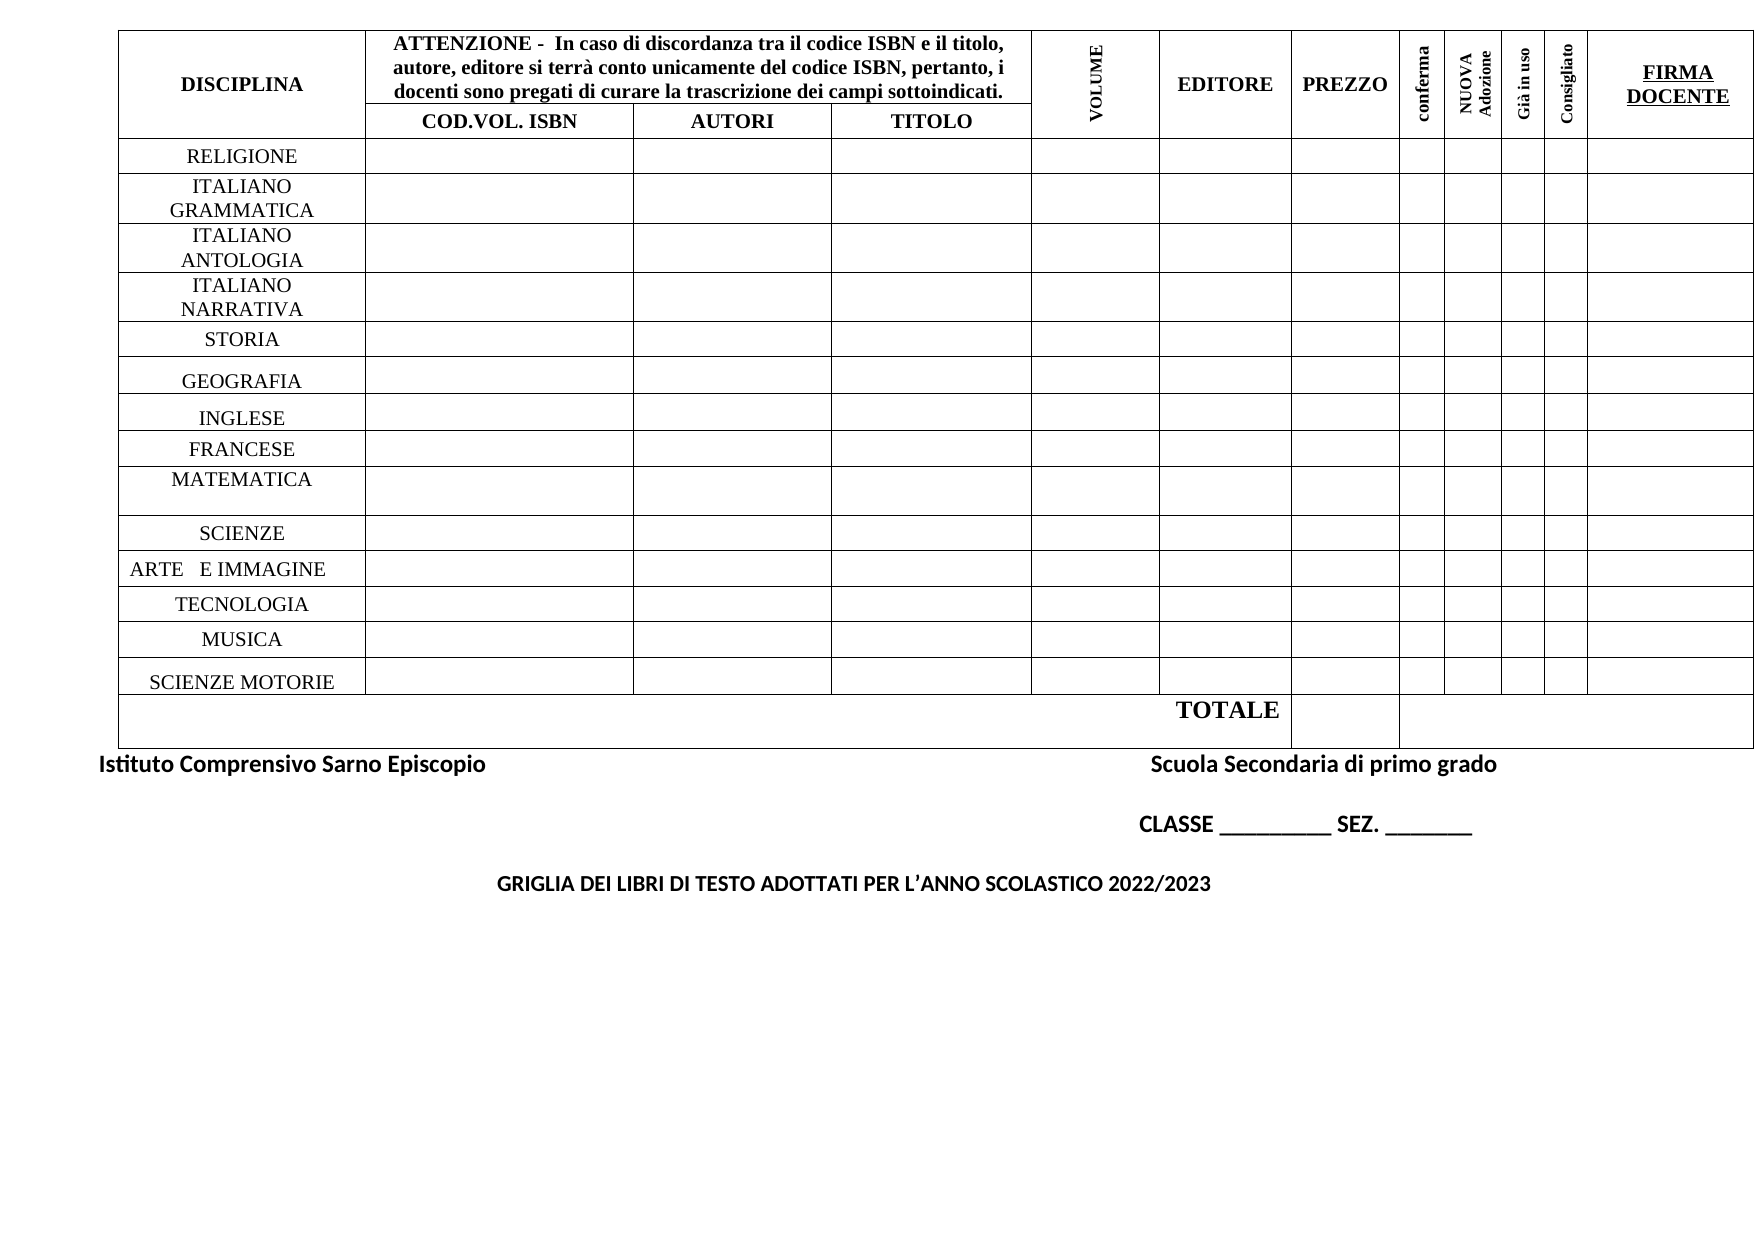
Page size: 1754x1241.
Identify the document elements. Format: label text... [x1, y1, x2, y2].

table_cell [1445, 273, 1501, 321]
table_cell [832, 322, 1031, 356]
table_cell [366, 357, 633, 393]
table_cell [634, 622, 831, 657]
table_cell [366, 551, 633, 586]
table_cell [366, 174, 633, 222]
table_cell [1588, 174, 1753, 222]
table_cell [634, 587, 831, 621]
table_cell [1545, 394, 1587, 430]
table_cell [366, 587, 633, 621]
table_cell [1588, 224, 1753, 272]
table_cell [1545, 622, 1587, 657]
table_cell [832, 658, 1031, 694]
table_cell [1400, 695, 1753, 747]
table_cell [1588, 139, 1753, 173]
table_cell [1032, 394, 1159, 430]
table_cell [1445, 551, 1501, 586]
table_cell [1292, 273, 1399, 321]
table_cell [832, 431, 1031, 466]
table_cell TITOLO [832, 104, 1031, 138]
table_cell [1292, 174, 1399, 222]
table_cell TECNOLOGIA [119, 587, 365, 621]
table_cell [1292, 622, 1399, 657]
table_cell [1502, 622, 1544, 657]
table_cell [1292, 139, 1399, 173]
table_cell GEOGRAFIA [119, 357, 365, 393]
table_cell [1292, 695, 1399, 747]
table_cell [634, 322, 831, 356]
table_cell [1032, 431, 1159, 466]
table_cell [1502, 467, 1544, 515]
table_cell [634, 516, 831, 550]
table_cell [1160, 622, 1291, 657]
table_header EDITORE [1160, 31, 1291, 138]
table_cell [1160, 394, 1291, 430]
table_cell [634, 174, 831, 222]
table_cell [1292, 224, 1399, 272]
table_cell [1160, 357, 1291, 393]
table_cell [1292, 551, 1399, 586]
table_cell [1032, 587, 1159, 621]
table_cell [1588, 622, 1753, 657]
table_cell [1545, 139, 1587, 173]
table_cell [1445, 587, 1501, 621]
table_cell [1400, 431, 1444, 466]
table_cell [366, 273, 633, 321]
table_cell [1545, 587, 1587, 621]
table_cell [832, 357, 1031, 393]
table_cell [1502, 357, 1544, 393]
table_cell [1032, 467, 1159, 515]
table_cell [1160, 174, 1291, 222]
table_cell [1502, 394, 1544, 430]
table_cell [1292, 467, 1399, 515]
table_cell [1545, 658, 1587, 694]
table_cell STORIA [119, 322, 365, 356]
table_cell [634, 431, 831, 466]
table_cell [1445, 431, 1501, 466]
table_cell [832, 224, 1031, 272]
table_cell MATEMATICA [119, 467, 365, 515]
table_cell [1588, 587, 1753, 621]
table_cell [1292, 394, 1399, 430]
table_cell [1160, 658, 1291, 694]
table_cell RELIGIONE [119, 139, 365, 173]
table_cell [1588, 431, 1753, 466]
table_cell [1400, 587, 1444, 621]
table_cell ITALIANO NARRATIVA [119, 273, 365, 321]
table_cell SCIENZE [119, 516, 365, 550]
table_cell [1160, 551, 1291, 586]
table_cell INGLESE [119, 394, 365, 430]
text Istituto Comprensivo Sarno Episcopio Scuola Secondaria di primo grado [99, 748, 1686, 779]
table_cell [1400, 658, 1444, 694]
table_cell [832, 622, 1031, 657]
table_cell [634, 357, 831, 393]
table_cell [832, 587, 1031, 621]
table_cell [1292, 431, 1399, 466]
table_cell [1160, 516, 1291, 550]
table_header ATTENZIONE - In caso di discordanza tra il codice ISBN e il titolo, autore, editore si terrà conto unicamente del codice ISBN, pertanto, i docenti sono pregati di curare la trascrizione dei campi sottoindicati. [366, 31, 1031, 103]
table_cell [1445, 174, 1501, 222]
table_cell [634, 273, 831, 321]
table_cell [634, 139, 831, 173]
table_cell [1292, 357, 1399, 393]
table_cell [1545, 357, 1587, 393]
table_cell [1400, 322, 1444, 356]
table_cell [1588, 658, 1753, 694]
table_cell [1445, 322, 1501, 356]
table_cell [1588, 322, 1753, 356]
table_cell [366, 322, 633, 356]
table_cell [1400, 139, 1444, 173]
table_cell [366, 658, 633, 694]
table_cell FRANCESE [119, 431, 365, 466]
table_cell [1292, 658, 1399, 694]
table_cell [1400, 224, 1444, 272]
table_cell [1032, 174, 1159, 222]
table_header Consigliato [1545, 31, 1587, 138]
table_cell [1032, 322, 1159, 356]
table_cell [634, 394, 831, 430]
table_cell [1445, 467, 1501, 515]
table_cell [1292, 587, 1399, 621]
table_cell [1445, 622, 1501, 657]
table_cell [634, 551, 831, 586]
table_cell [1032, 622, 1159, 657]
table_cell [1032, 357, 1159, 393]
table_cell [366, 139, 633, 173]
table_cell [1160, 224, 1291, 272]
table_cell ARTE E IMMAGINE [119, 551, 365, 586]
table_cell TOTALE [119, 695, 1291, 747]
table_cell [1445, 516, 1501, 550]
table_cell AUTORI [634, 104, 831, 138]
table_cell [1445, 394, 1501, 430]
table_cell [1502, 139, 1544, 173]
table_cell [366, 516, 633, 550]
table_cell [1545, 467, 1587, 515]
table_cell [1445, 357, 1501, 393]
table_cell [1400, 174, 1444, 222]
table_cell [1588, 467, 1753, 515]
table_cell [1400, 516, 1444, 550]
table_header VOLUME [1032, 31, 1159, 138]
table_cell [1545, 273, 1587, 321]
table_cell [1502, 551, 1544, 586]
table_cell [1400, 357, 1444, 393]
table_cell [1545, 516, 1587, 550]
table_cell [1032, 139, 1159, 173]
table_cell [1160, 467, 1291, 515]
table_cell [366, 431, 633, 466]
table_header PREZZO [1292, 31, 1399, 138]
table_cell [1588, 516, 1753, 550]
table_cell [1400, 467, 1444, 515]
table_cell [1545, 551, 1587, 586]
table_cell [832, 174, 1031, 222]
table_cell [832, 551, 1031, 586]
table_cell [1400, 394, 1444, 430]
table_cell [1292, 516, 1399, 550]
table_cell [1588, 357, 1753, 393]
table_cell [832, 394, 1031, 430]
table_cell [634, 224, 831, 272]
table_header Già in uso [1502, 31, 1544, 138]
table_cell [1292, 322, 1399, 356]
table_cell ITALIANO GRAMMATICA [119, 174, 365, 222]
table_cell [366, 467, 633, 515]
table_cell [1588, 551, 1753, 586]
table_cell [1502, 174, 1544, 222]
table_header conferma [1400, 31, 1444, 138]
table_cell [1502, 322, 1544, 356]
table_cell [1545, 224, 1587, 272]
table_cell [366, 622, 633, 657]
table_cell [1160, 139, 1291, 173]
table_cell [832, 516, 1031, 550]
table_cell [1445, 139, 1501, 173]
table_cell [366, 394, 633, 430]
table_cell [1545, 322, 1587, 356]
table_cell MUSICA [119, 622, 365, 657]
table_cell [1032, 273, 1159, 321]
table_cell COD.VOL. ISBN [366, 104, 633, 138]
table_cell [1160, 322, 1291, 356]
table_cell [634, 467, 831, 515]
table_cell [1502, 587, 1544, 621]
table_cell [1032, 224, 1159, 272]
table_cell [1400, 551, 1444, 586]
table_cell [1160, 273, 1291, 321]
table_cell [1445, 658, 1501, 694]
table_cell [832, 273, 1031, 321]
table_cell [1588, 273, 1753, 321]
table_cell [1502, 658, 1544, 694]
table_cell [1588, 394, 1753, 430]
table_cell [1400, 622, 1444, 657]
table_cell [1502, 224, 1544, 272]
table_cell [366, 224, 633, 272]
table_header NUOVA Adozione [1445, 31, 1501, 138]
table_cell SCIENZE MOTORIE [119, 658, 365, 694]
table_cell [1400, 273, 1444, 321]
table_cell [1160, 431, 1291, 466]
table_header FIRMA DOCENTE [1588, 31, 1753, 138]
table_cell [832, 139, 1031, 173]
table_cell [1032, 658, 1159, 694]
text CLASSE _________ SEZ. _______ [1057, 808, 1686, 838]
table_cell [1160, 587, 1291, 621]
table_cell [1032, 516, 1159, 550]
table_cell [1502, 516, 1544, 550]
table_cell [1445, 224, 1501, 272]
table_cell [1502, 431, 1544, 466]
table_cell [1032, 551, 1159, 586]
table_cell [1502, 273, 1544, 321]
table_cell [832, 467, 1031, 515]
table_cell ITALIANO ANTOLOGIA [119, 224, 365, 272]
text GRIGLIA DEI LIBRI DI TESTO ADOTTATI PER L’ANNO SCOLASTICO 2022/2023 [99, 869, 1609, 897]
table_cell [1545, 174, 1587, 222]
table_cell [1545, 431, 1587, 466]
table_cell [634, 658, 831, 694]
table_header DISCIPLINA [119, 31, 365, 138]
